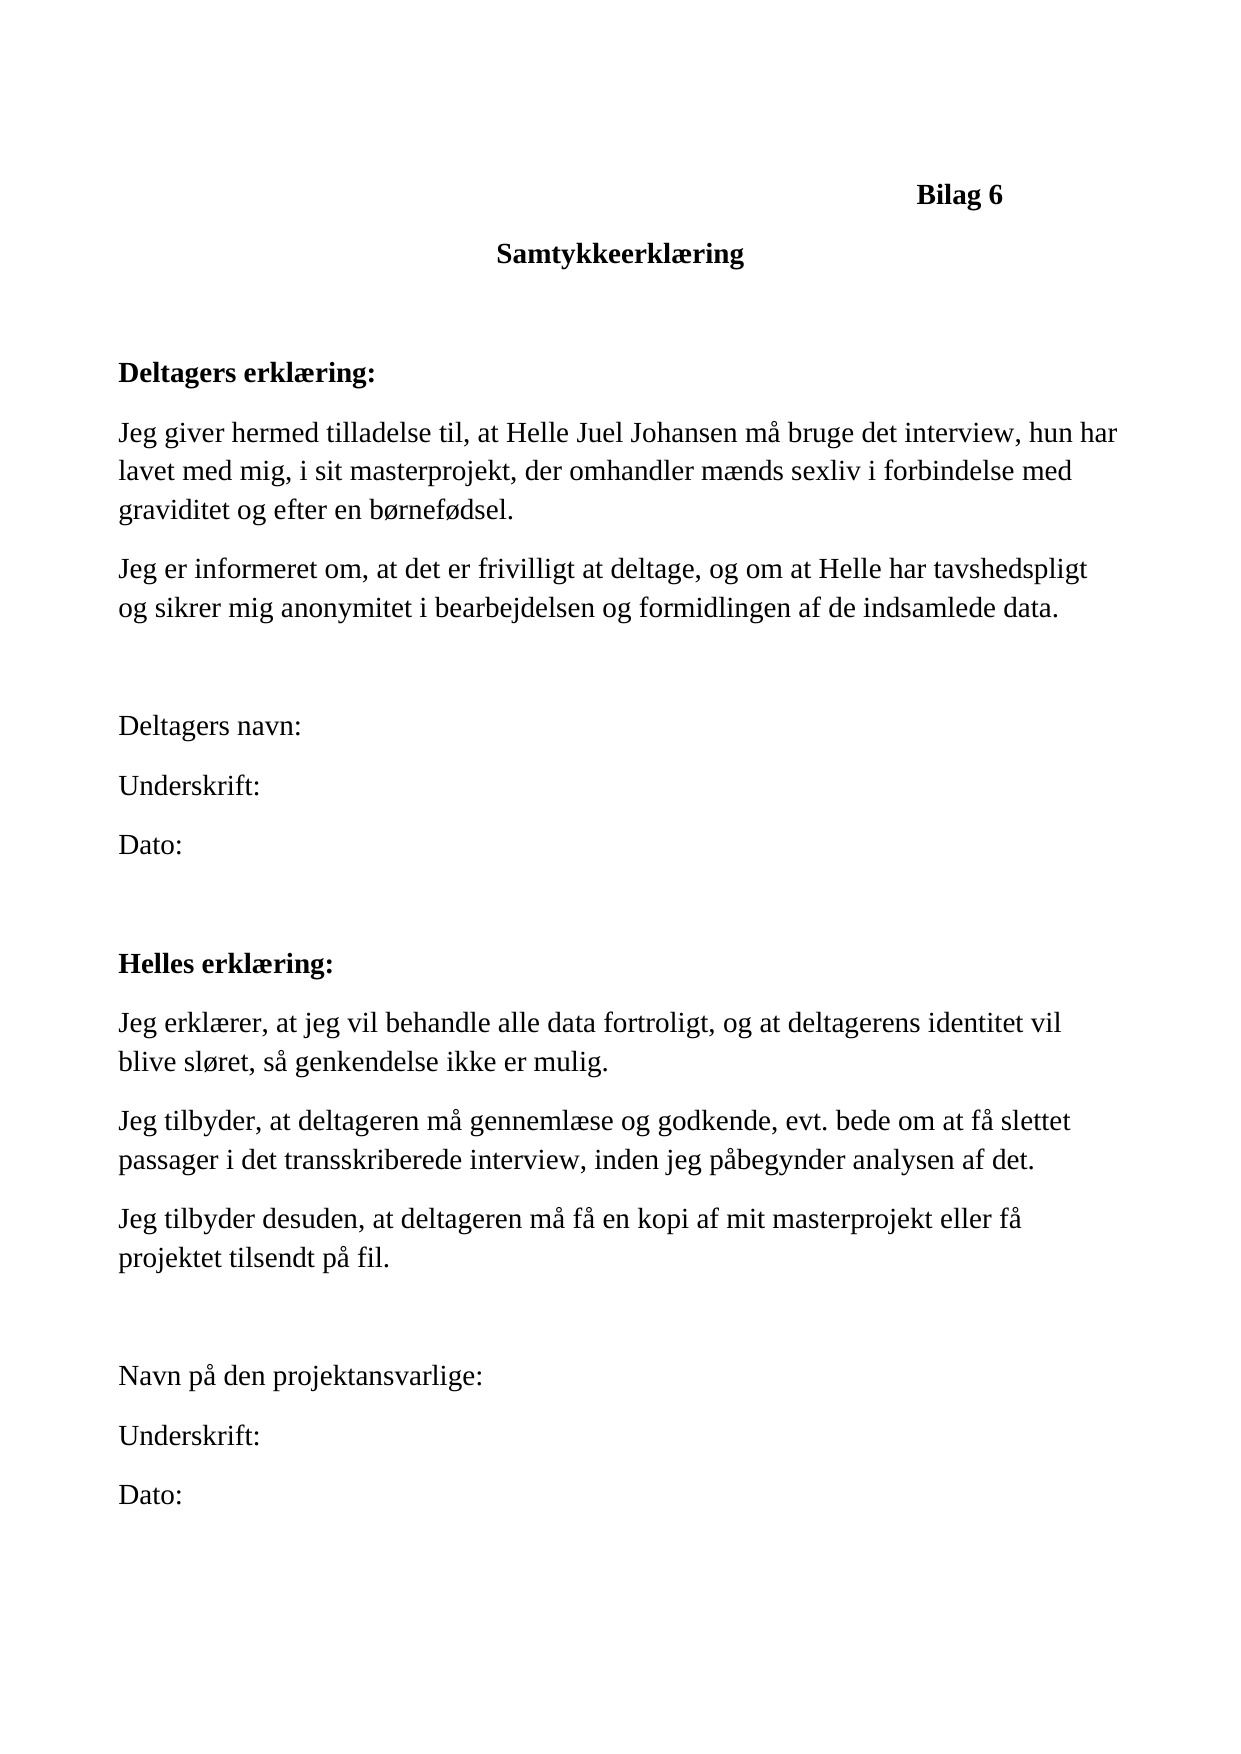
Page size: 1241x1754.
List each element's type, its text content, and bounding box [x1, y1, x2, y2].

text Dato: [118, 1477, 1122, 1511]
text Jeg er informeret om, at det er frivilligt at deltage, og om at Helle har tavshedspligt og sikrer mig anonymitet i bearbejdelsen og formidlingen af de indsamlede data. [118, 551, 1122, 623]
text Underskrift: [118, 1418, 1122, 1451]
text Bilag 6 [118, 177, 1122, 211]
text Helles erklæring: [118, 946, 1122, 979]
text Underskrift: [118, 768, 1122, 801]
text Jeg giver hermed tilladelse til, at Helle Juel Johansen må bruge det interview, hun har lavet med mig, i sit masterprojekt, der omhandler mænds sexliv i forbindelse med graviditet og efter en børnefødsel. [118, 415, 1122, 525]
text Jeg erklærer, at jeg vil behandle alle data fortroligt, og at deltagerens identitet vil blive sløret, så genkendelse ikke er mulig. [118, 1005, 1122, 1077]
text Dato: [118, 827, 1122, 861]
text Deltagers erklæring: [118, 355, 1122, 389]
text Deltagers navn: [118, 708, 1122, 742]
text Samtykkeerklæring [118, 237, 1122, 270]
text Jeg tilbyder, at deltageren må gennemlæse og godkende, evt. bede om at få slettet passager i det transskriberede interview, inden jeg påbegynder analysen af det. [118, 1103, 1122, 1175]
text Navn på den projektansvarlige: [118, 1358, 1122, 1392]
text Jeg tilbyder desuden, at deltageren må få en kopi af mit masterprojekt eller få projektet tilsendt på fil. [118, 1201, 1122, 1273]
